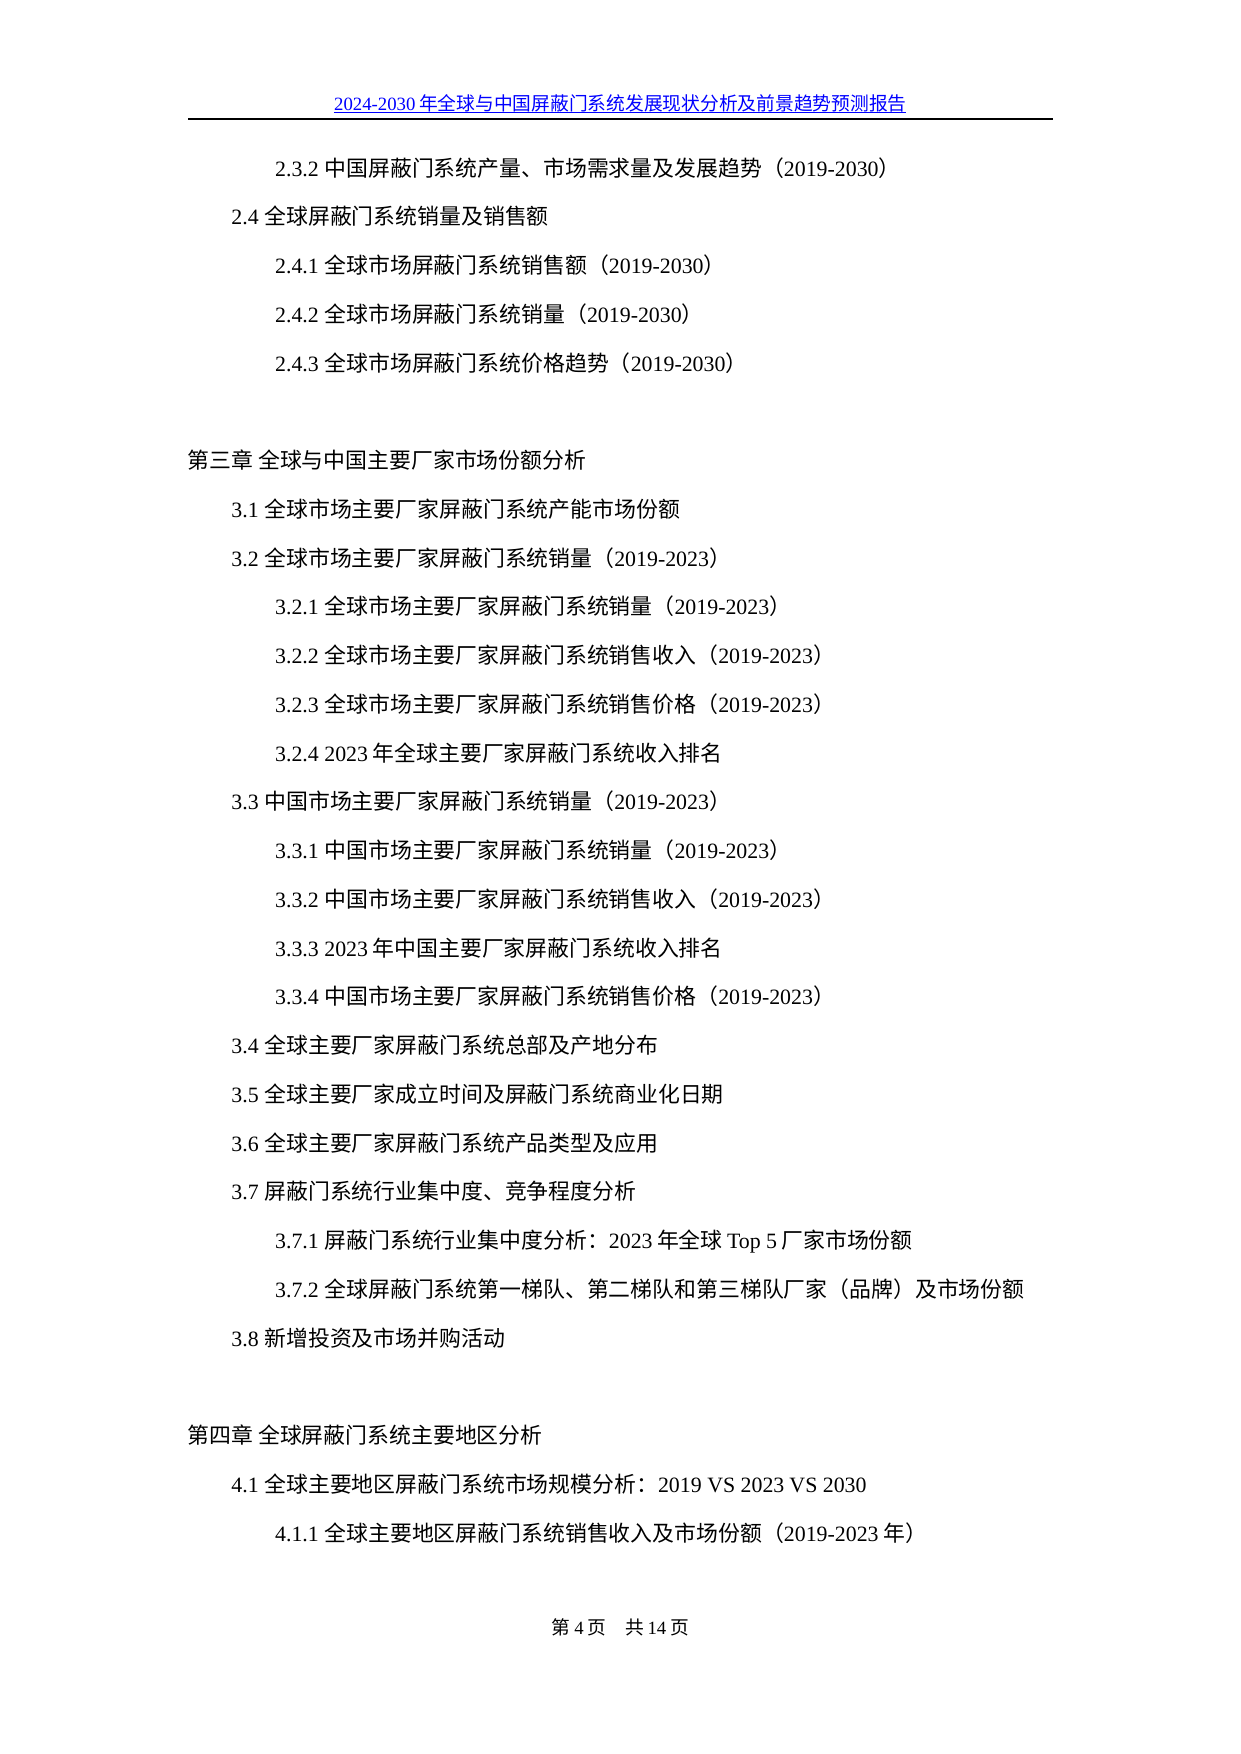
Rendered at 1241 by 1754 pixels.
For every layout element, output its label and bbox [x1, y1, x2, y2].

text [187, 150, 1053, 1548]
